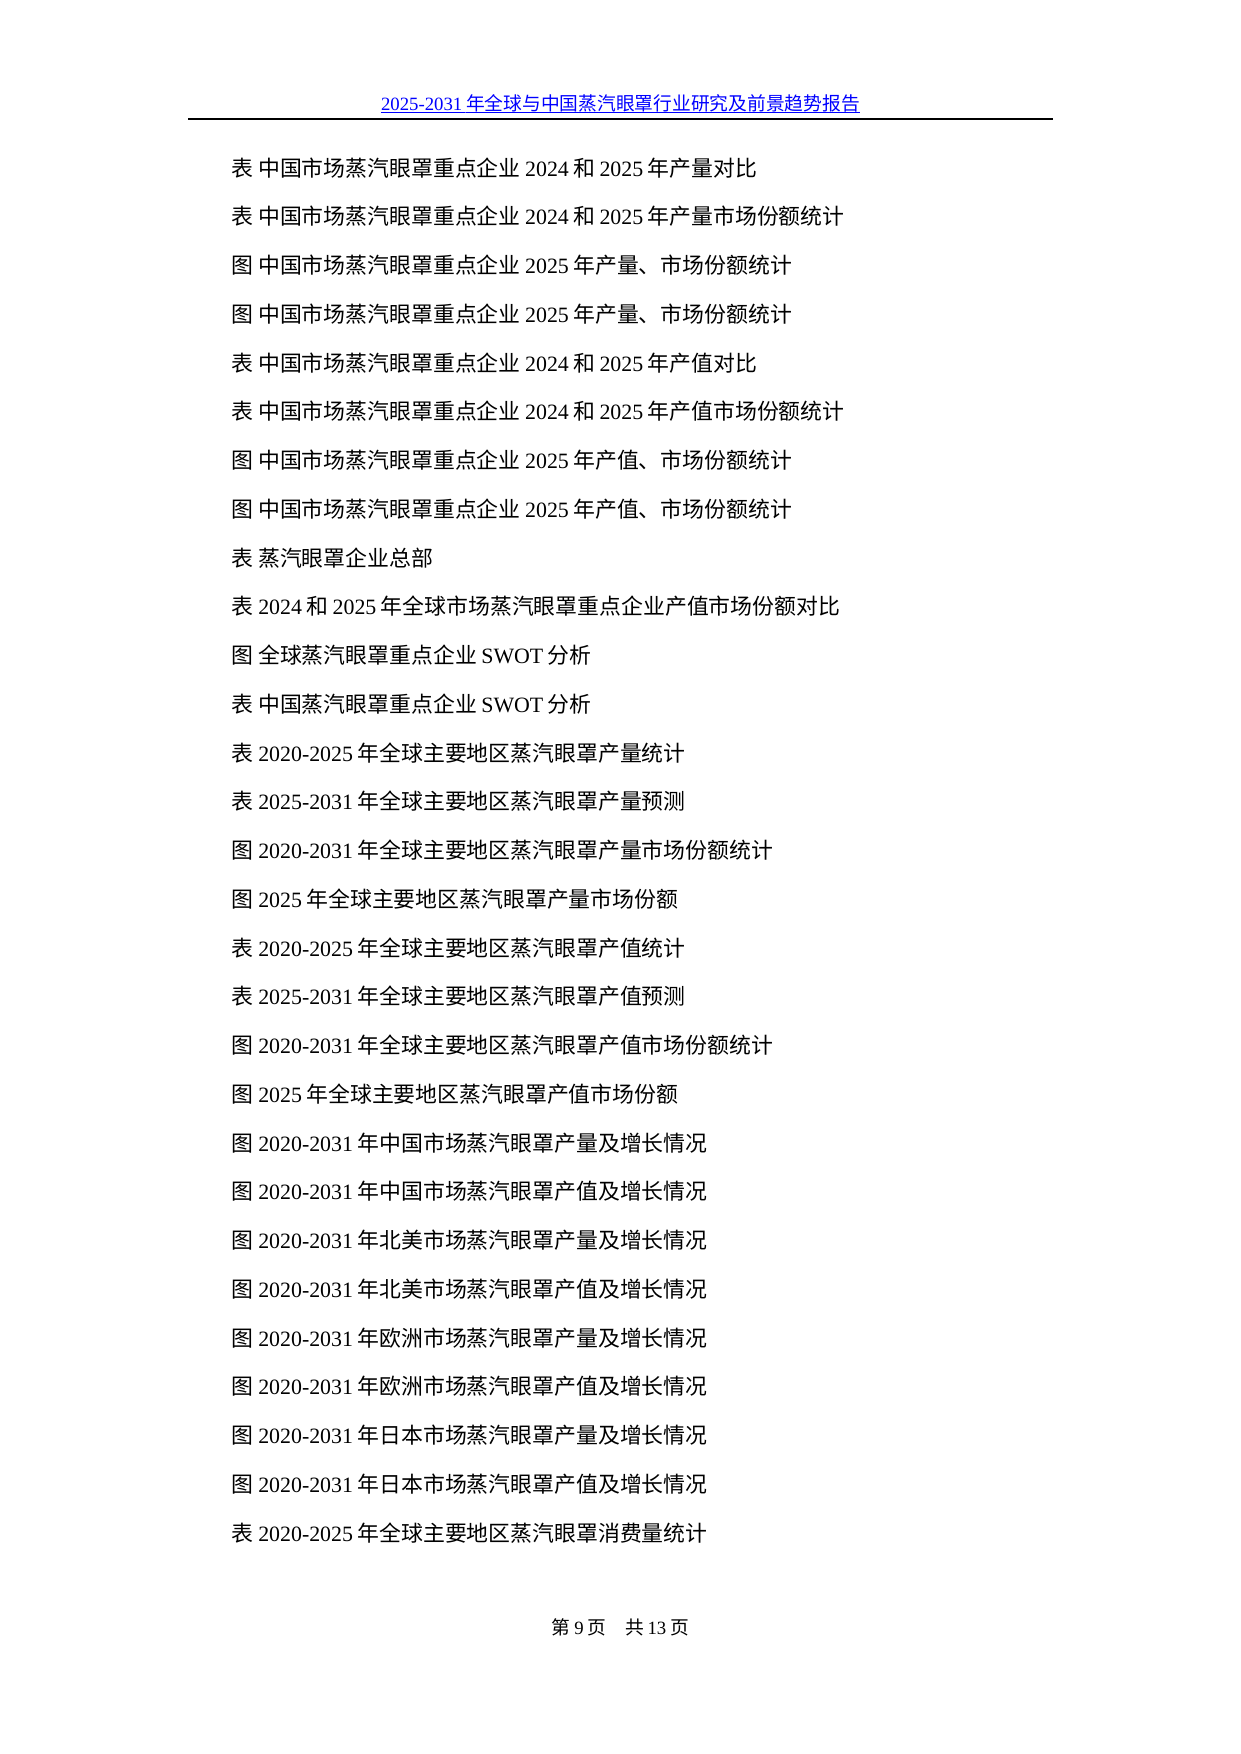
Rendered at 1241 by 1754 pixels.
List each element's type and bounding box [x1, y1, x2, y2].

text [187, 150, 1053, 1548]
